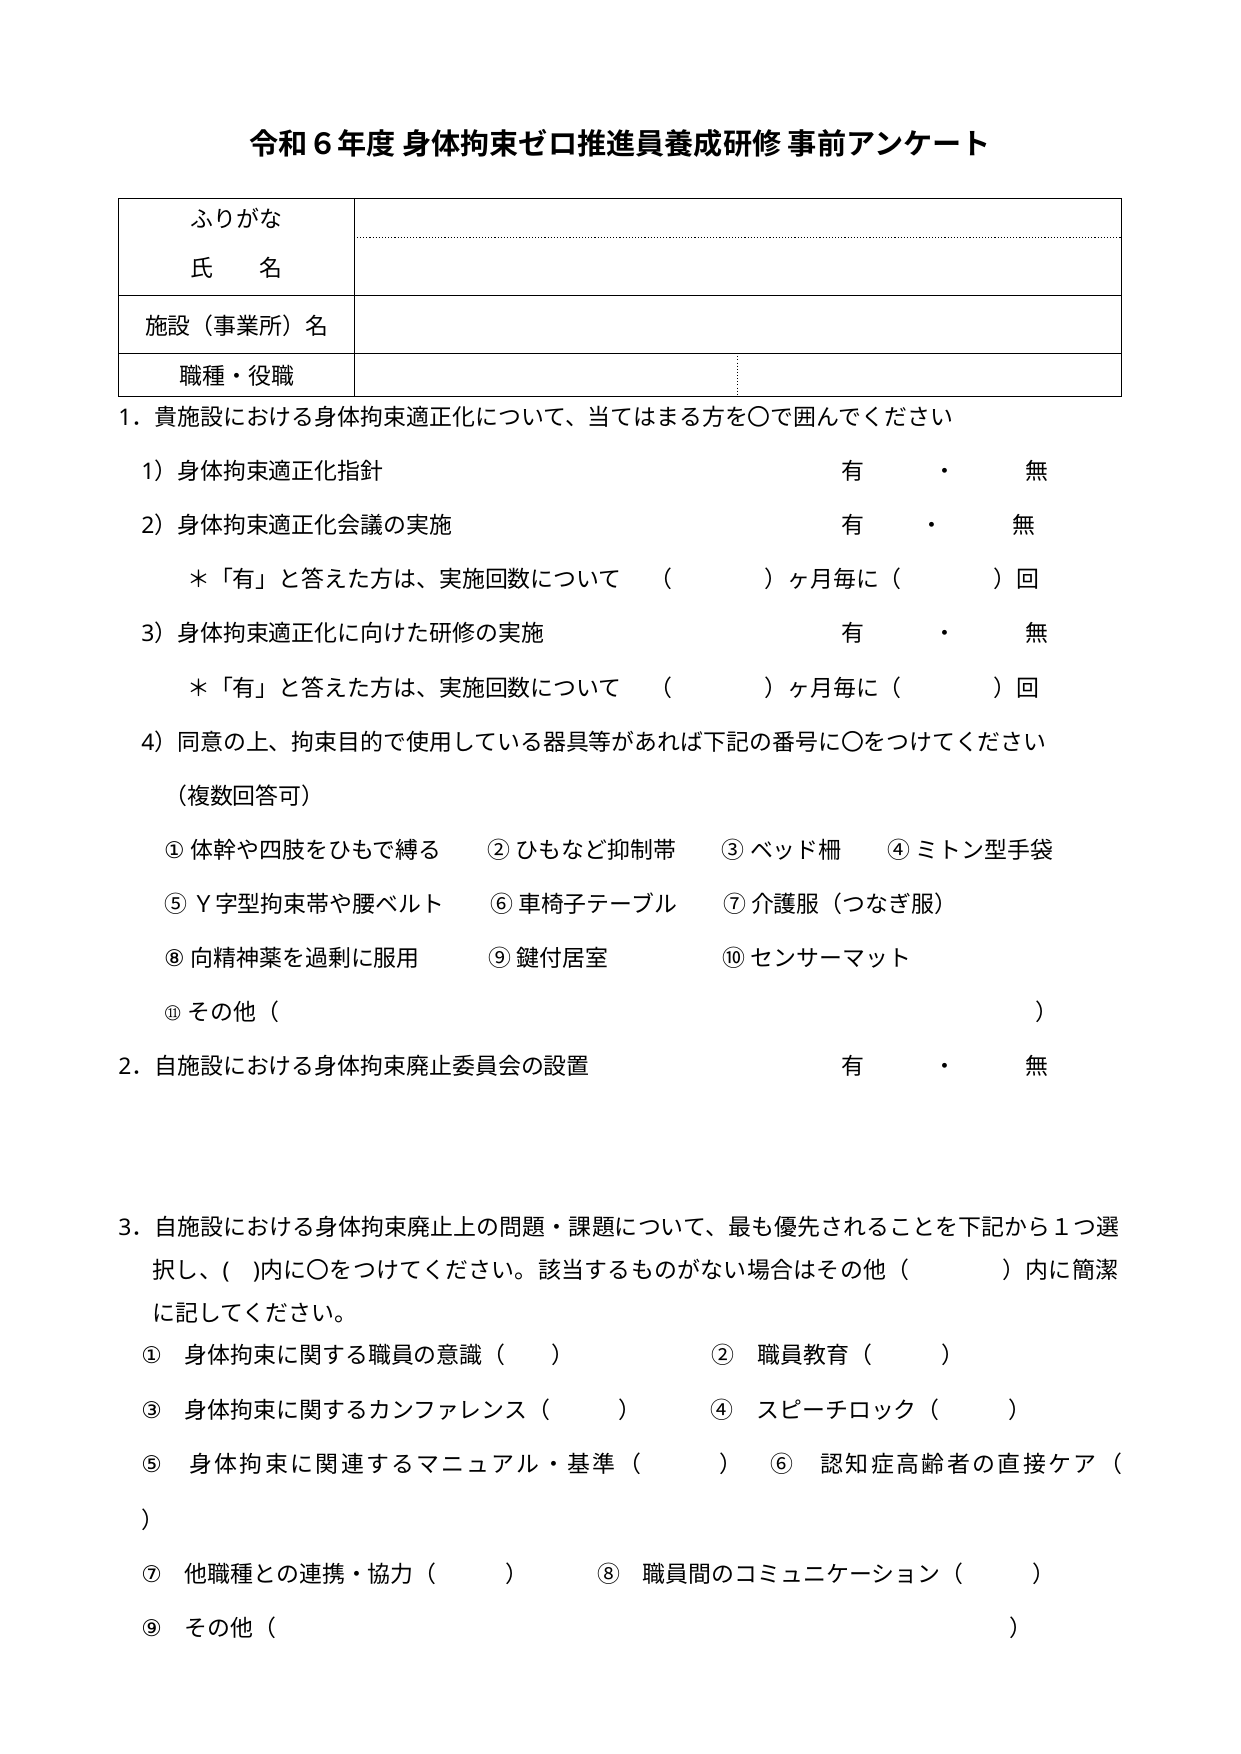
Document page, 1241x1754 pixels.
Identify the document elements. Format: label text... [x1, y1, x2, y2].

table_header ふりがな [119, 199, 354, 237]
text ＊「有」と答えた方は、実施回数について （ ）ヶ月毎に（ ）回 [118, 667, 1122, 705]
text ＊「有」と答えた方は、実施回数について （ ）ヶ月毎に（ ）回 [118, 559, 1122, 597]
table_cell [738, 354, 1121, 396]
table_cell 職種・役職 [119, 354, 354, 396]
table_cell 施設（事業所）名 [119, 296, 354, 353]
table_cell [355, 296, 1121, 353]
text 3．自施設における身体拘束廃止上の問題・課題について、最も優先されることを下記から１つ選択し、( )内に〇をつけてください。該当するものがない場合はその他（ ）内に簡潔に記してください。 [118, 1207, 1122, 1330]
text 令和６年度 身体拘束ゼロ推進員養成研修 事前アンケート [118, 104, 1122, 179]
table_cell [355, 237, 1121, 295]
text ⑧ 向精神薬を過剰に服用 ⑨ 鍵付居室 ⑩ センサーマット [118, 938, 1122, 975]
text （複数回答可） [118, 776, 1122, 813]
text ⑨ その他（ ） [118, 1608, 1122, 1646]
text 4）同意の上、拘束目的で使用している器具等があれば下記の番号に〇をつけてください [118, 721, 1122, 759]
table_cell [355, 354, 738, 396]
text 1．貴施設における身体拘束適正化について、当てはまる方を〇で囲んでください [118, 397, 1122, 434]
table_header [355, 199, 1121, 237]
text 1）身体拘束適正化指針 有 ・ 無 [118, 451, 1122, 488]
text ⑤ Ｙ字型拘束帯や腰ベルト ⑥ 車椅子テーブル ⑦ 介護服（つなぎ服） [118, 884, 1122, 921]
table_cell 氏 名 [119, 237, 354, 295]
text ③ 身体拘束に関するカンファレンス（ ） ④ スピーチロック（ ） [118, 1389, 1122, 1427]
text 2．自施設における身体拘束廃止委員会の設置 有 ・ 無 [118, 1046, 1122, 1084]
text ① 体幹や四肢をひもで縛る ② ひもなど抑制帯 ③ ベッド柵 ④ ミトン型手袋 [118, 829, 1122, 867]
text ⑤ 身体拘束に関連するマニュアル・基準（ ） ⑥ 認知症高齢者の直接ケア（ ） [118, 1443, 1122, 1537]
text ① 身体拘束に関する職員の意識（ ） ② 職員教育（ ） [118, 1335, 1122, 1373]
text ⑦ 他職種との連携・協力（ ） ⑧ 職員間のコミュニケーション（ ） [118, 1554, 1122, 1591]
text 2）身体拘束適正化会議の実施 有 ・ 無 [118, 505, 1122, 542]
text ⑪ その他（ ） [118, 992, 1122, 1029]
text 3）身体拘束適正化に向けた研修の実施 有 ・ 無 [118, 613, 1122, 651]
